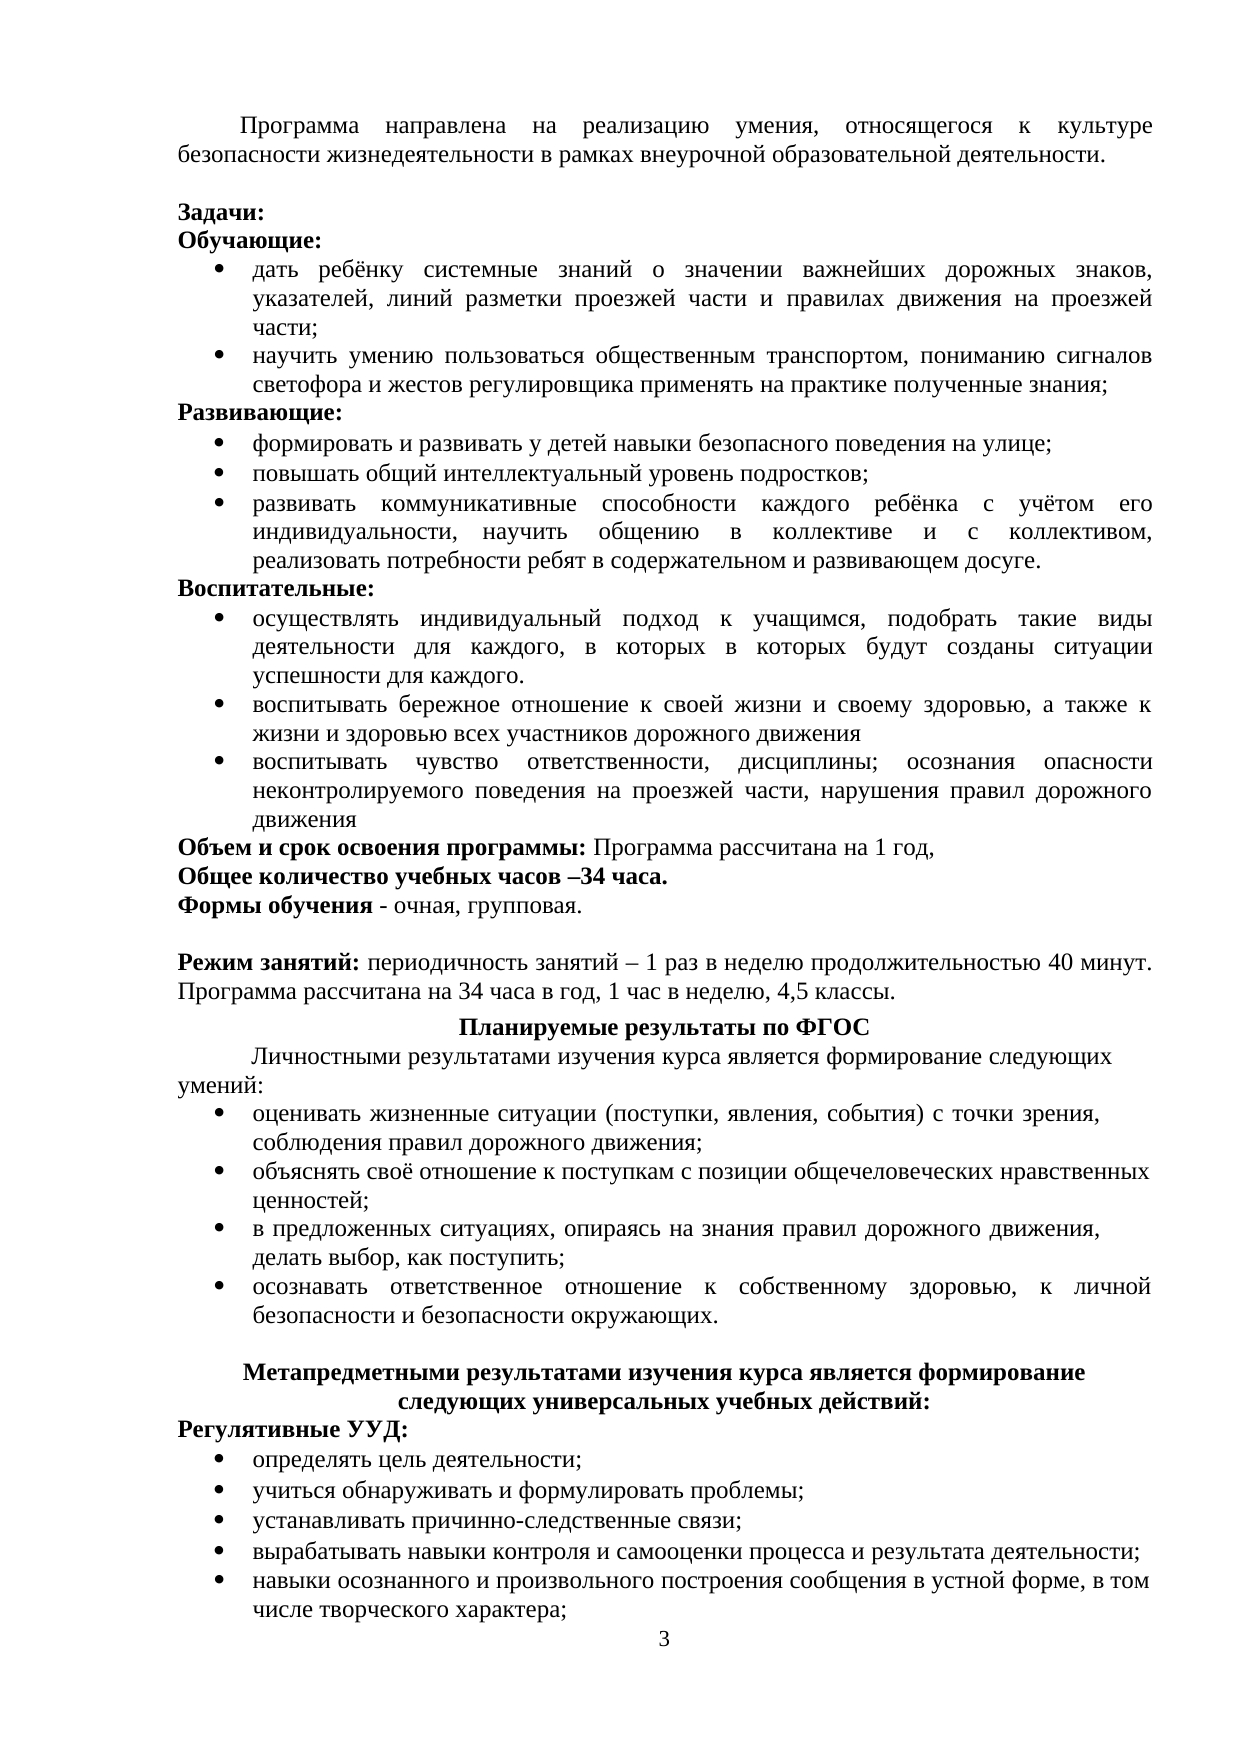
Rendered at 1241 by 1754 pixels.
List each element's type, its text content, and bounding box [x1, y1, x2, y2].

list определять цель деятельности; [214, 1443, 1198, 1474]
list учиться обнаруживать и формулировать проблемы; [214, 1474, 1198, 1504]
list вырабатывать навыки контроля и самооценки процесса и результата деятельности; [214, 1535, 1198, 1566]
text Метапредметными результатами изучения курса является формирование следующих универсальных учебных действий: [243, 1357, 1089, 1415]
list объяснять своё отношение к поступкам с позиции общечеловеческих нравственных ценностей; [215, 1156, 1153, 1213]
text Программа направлена на реализацию умения, относящегося к культуре безопасности жизнедеятельности в рамках внеурочной образовательной деятельности. [177, 110, 1153, 168]
list осуществлять индивидуальный подход к учащимся, подобрать такие виды деятельности для каждого, в которых в которых будут созданы ситуации успешности для каждого. [215, 603, 1153, 689]
list воспитывать бережное отношение к своей жизни и своему здоровью, а также к жизни и здоровью всех участников дорожного движения [215, 689, 1152, 746]
text Личностными результатами изучения курса является формирование следующих умений: [177, 1041, 1153, 1098]
list в предложенных ситуациях, опираясь на знания правил дорожного движения, делать выбор, как поступить; [215, 1213, 1153, 1271]
text Общее количество учебных часов –34 часа. Формы обучения - очная, групповая. [177, 861, 718, 919]
text Планируемые результаты по ФГОС [458, 1012, 1198, 1041]
list формировать и развивать у детей навыки безопасного поведения на улице; [214, 427, 1198, 457]
list осознавать ответственное отношение к собственному здоровью, к личной безопасности и безопасности окружающих. [215, 1271, 1153, 1328]
list воспитывать чувство ответственности, дисциплины; осознания опасности неконтролируемого поведения на проезжей части, нарушения правил дорожного движения [215, 746, 1153, 833]
list развивать коммуникативные способности каждого ребёнка с учётом его индивидуальности, научить общению в коллективе и с коллективом, реализовать потребности ребят в содержательном и развивающем досуге. [215, 488, 1153, 574]
text Объем и срок освоения программы: Программа рассчитана на 1 год, [177, 833, 1198, 861]
list повышать общий интеллектуальный уровень подростков; [214, 457, 1198, 488]
text Развивающие: [177, 398, 1198, 427]
list навыки осознанного и произвольного построения сообщения в устной форме, в том числе творческого характера; [215, 1566, 1152, 1623]
text Задачи: [177, 197, 1198, 225]
text Обучающие: [177, 225, 1198, 254]
text Воспитательные: [177, 574, 1198, 603]
list научить умению пользоваться общественным транспортом, пониманию сигналов светофора и жестов регулировщика применять на практике полученные знания; [215, 340, 1153, 398]
list устанавливать причинно-следственные связи; [214, 1504, 1198, 1535]
text Регулятивные УУД: [177, 1415, 1198, 1443]
text Режим занятий: периодичность занятий – 1 раз в неделю продолжительностью 40 минут. Программа рассчитана на 34 часа в год, 1 час в неделю, 4,5 классы. [177, 947, 1153, 1005]
list дать ребёнку системные знаний о значении важнейших дорожных знаков, указателей, линий разметки проезжей части и правилах движения на проезжей части; [215, 254, 1153, 340]
list оценивать жизненные ситуации (поступки, явления, события) с точки зрения, соблюдения правил дорожного движения; [215, 1098, 1153, 1156]
